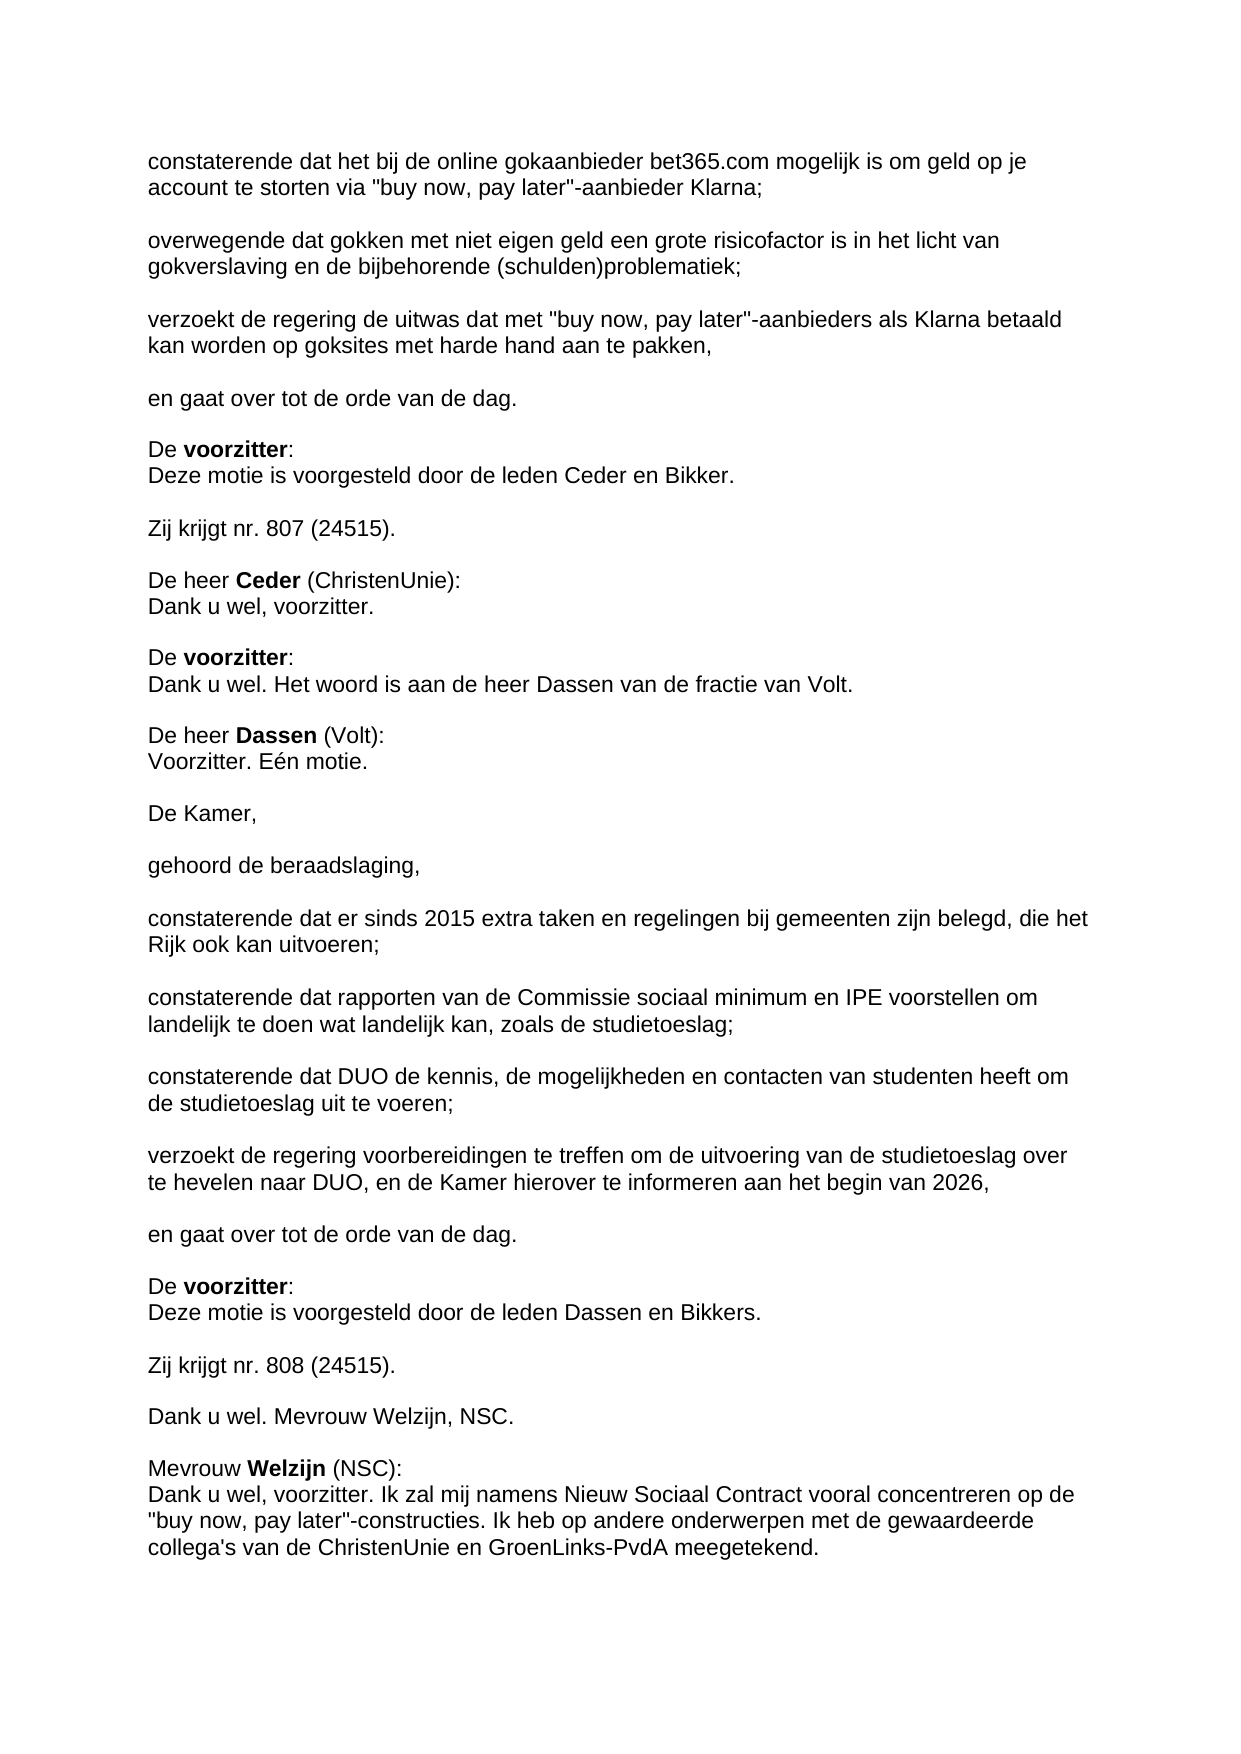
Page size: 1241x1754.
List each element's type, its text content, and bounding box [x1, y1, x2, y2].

text De voorzitter: Dank u wel. Het woord is aan de heer Dassen van de fractie van Volt. [148, 644, 1093, 697]
text De voorzitter: Deze motie is voorgesteld door de leden Ceder en Bikker. Zij krijgt nr. 807 (24515). [148, 436, 1093, 542]
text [148, 1454, 1093, 1586]
text De heer Ceder (ChristenUnie): Dank u wel, voorzitter. [148, 567, 1093, 619]
text Dank u wel. Mevrouw Welzijn, NSC. [148, 1403, 1093, 1429]
text De Kamer, gehoord de beraadslaging, constaterende dat er sinds 2015 extra taken en regelingen bij gemeenten zijn belegd, die het Rijk ook kan uitvoeren; constaterende dat rapporten van de Commissie sociaal minimum en IPE voorstellen om landelijk te doen wat landelijk kan, zoals de studietoeslag; constaterende dat DUO de kennis, de mogelijkheden en contacten van studenten heeft om de studietoeslag uit te voeren; verzoekt de regering voorbereidingen te treffen om de uitvoering van de studietoeslag over te hevelen naar DUO, en de Kamer hierover te informeren aan het begin van 2026, en gaat over tot de orde van de dag. [148, 800, 1093, 1248]
text De voorzitter: Deze motie is voorgesteld door de leden Dassen en Bikkers. Zij krijgt nr. 808 (24515). [148, 1273, 1093, 1378]
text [148, 148, 1093, 411]
text De heer Dassen (Volt): Voorzitter. Eén motie. [148, 722, 1093, 775]
